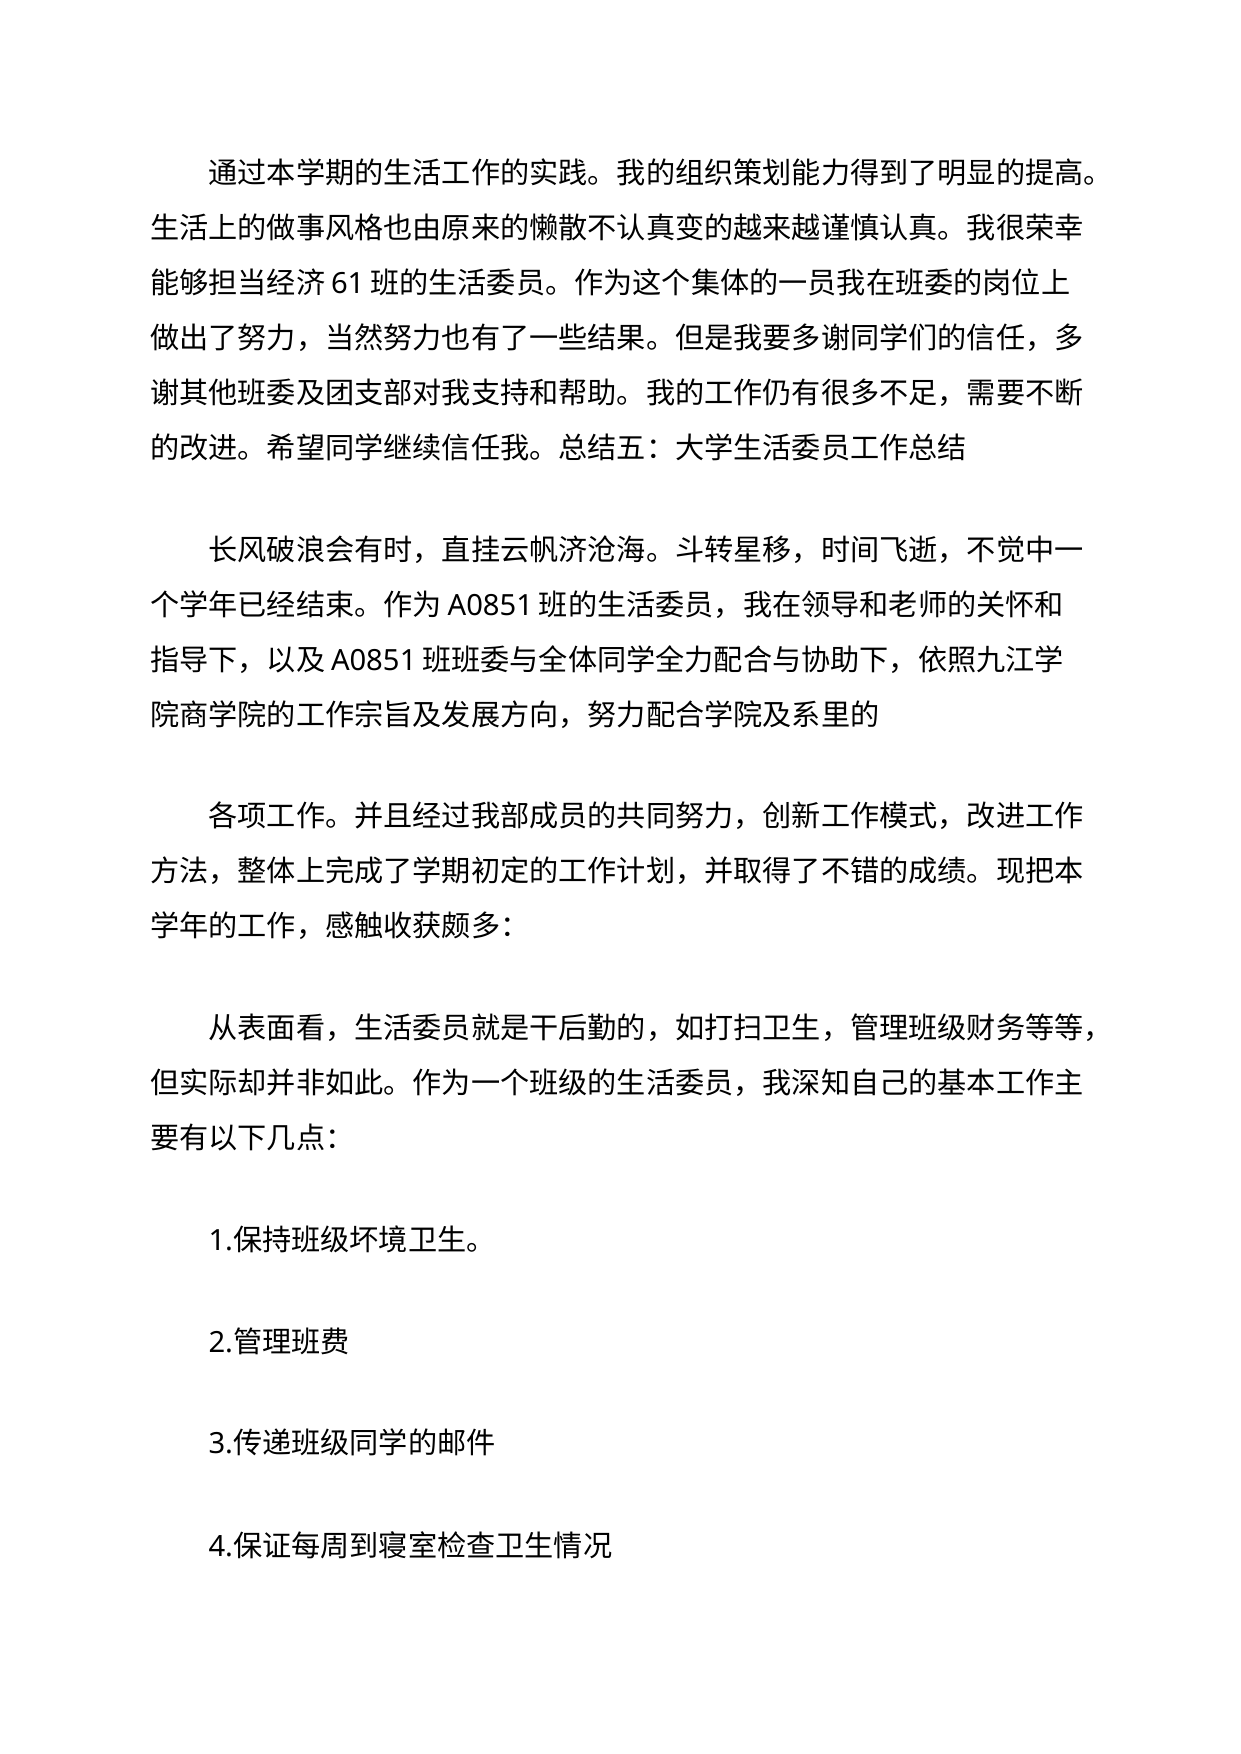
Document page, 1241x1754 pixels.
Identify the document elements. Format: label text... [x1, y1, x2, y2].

text 从表面看，生活委员就是干后勤的，如打扫卫生，管理班级财务等等，但实际却并非如此。作为一个班级的生活委员，我深知自己的基本工作主要有以下几点： [150, 1004, 1090, 1157]
text 1.保持班级坏境卫生。 [150, 1216, 1090, 1258]
text 2.管理班费 [150, 1318, 1090, 1361]
text 4.保证每周到寝室检查卫生情况 [150, 1522, 1090, 1564]
text 长风破浪会有时，直挂云帆济沧海。斗转星移，时间飞逝，不觉中一个学年已经结束。作为A0851班的生活委员，我在领导和老师的关怀和指导下，以及A0851班班委与全体同学全力配合与协助下，依照九江学院商学院的工作宗旨及发展方向，努力配合学院及系里的 [150, 526, 1090, 733]
text 3.传递班级同学的邮件 [150, 1420, 1090, 1462]
text 通过本学期的生活工作的实践。我的组织策划能力得到了明显的提高。生活上的做事风格也由原来的懒散不认真变的越来越谨慎认真。我很荣幸能够担当经济61班的生活委员。作为这个集体的一员我在班委的岗位上做出了努力，当然努力也有了一些结果。但是我要多谢同学们的信任，多谢其他班委及团支部对我支持和帮助。我的工作仍有很多不足，需要不断的改进。希望同学继续信任我。总结五：大学生活委员工作总结 [150, 150, 1090, 467]
text 各项工作。并且经过我部成员的共同努力，创新工作模式，改进工作方法，整体上完成了学期初定的工作计划，并取得了不错的成绩。现把本学年的工作，感触收获颇多： [150, 793, 1090, 945]
